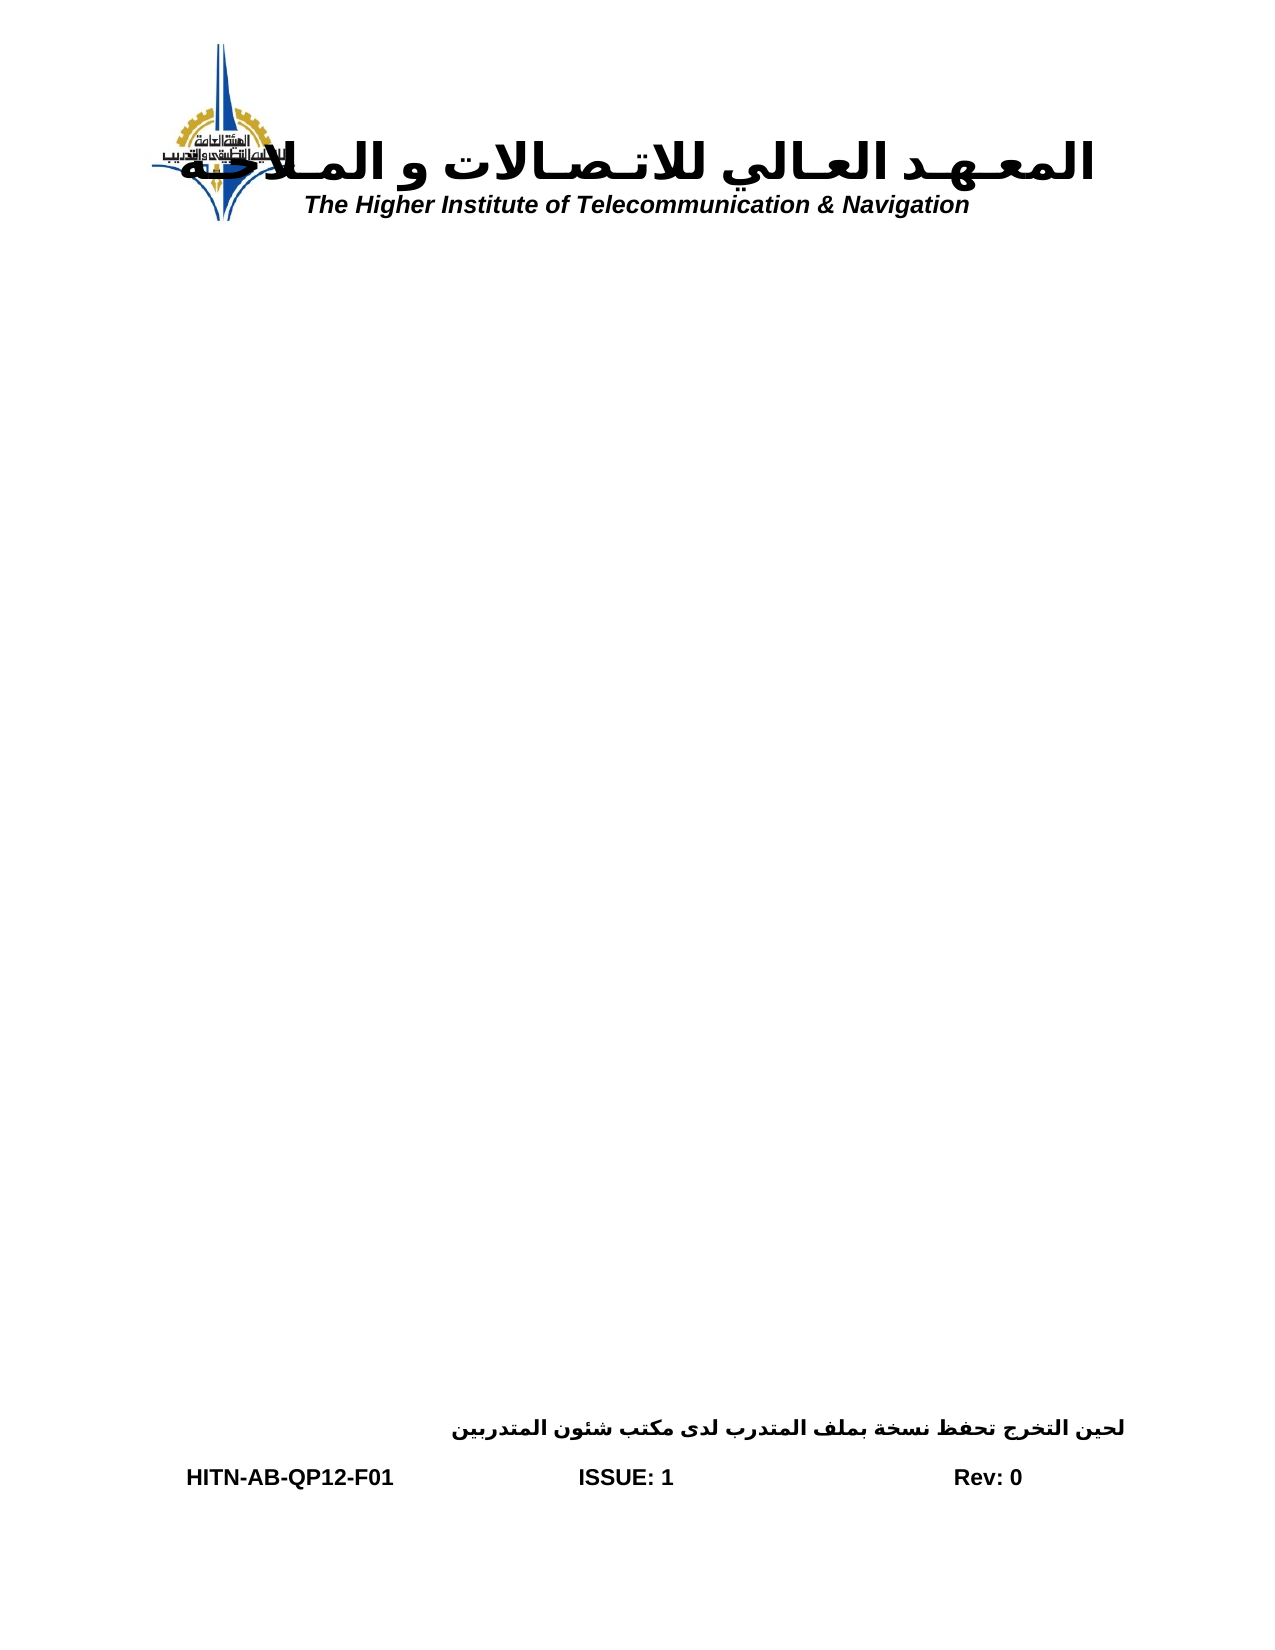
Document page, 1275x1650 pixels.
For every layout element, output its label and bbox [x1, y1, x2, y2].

picture [127, 35, 316, 225]
